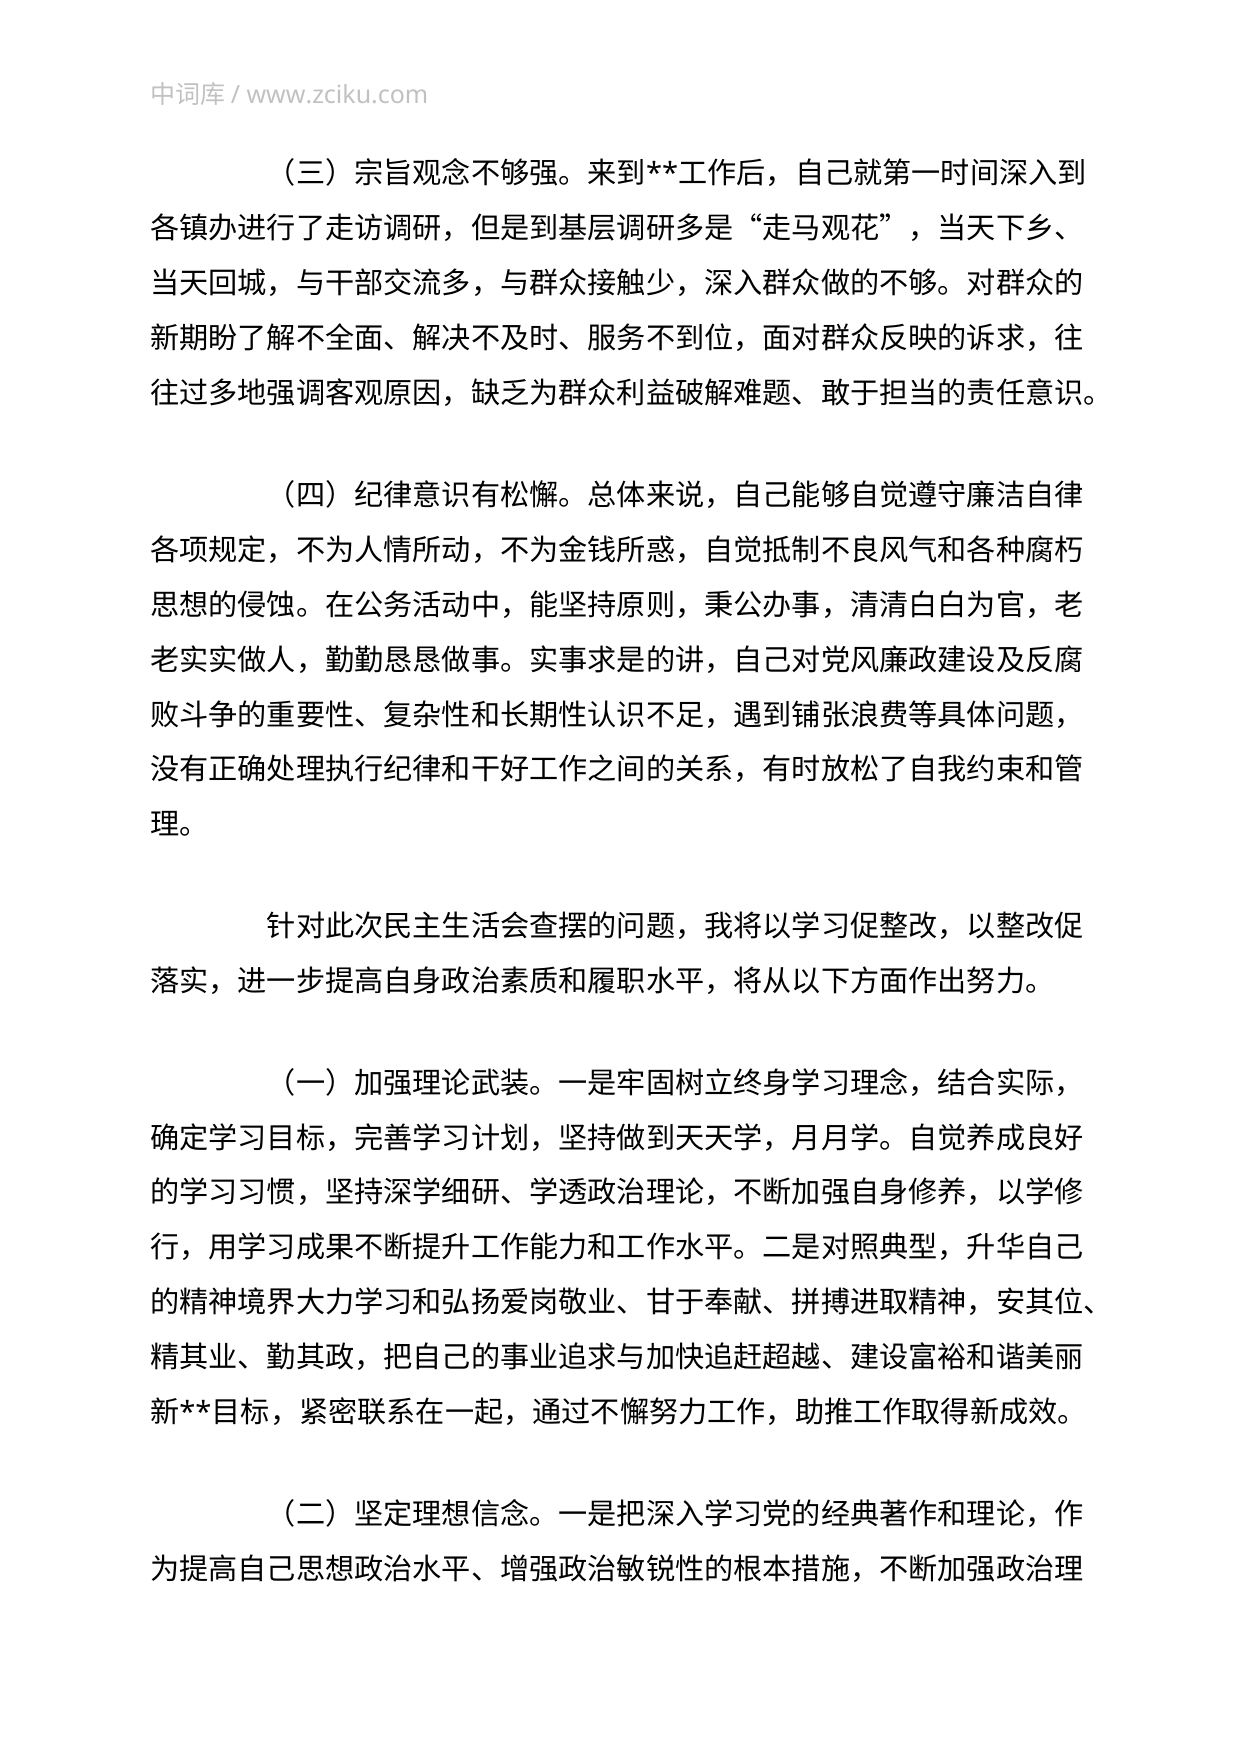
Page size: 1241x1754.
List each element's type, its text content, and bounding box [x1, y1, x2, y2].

text 针对此次民主生活会查摆的问题，我将以学习促整改，以整改促落实，进一步提高自身政治素质和履职水平，将从以下方面作出努力。 [150, 903, 1090, 1000]
text （一）加强理论武装。一是牢固树立终身学习理念，结合实际，确定学习目标，完善学习计划，坚持做到天天学，月月学。自觉养成良好的学习习惯，坚持深学细研、学透政治理论，不断加强自身修养，以学修行，用学习成果不断提升工作能力和工作水平。二是对照典型，升华自己的精神境界大力学习和弘扬爱岗敬业、甘于奉献、拼搏进取精神，安其位、精其业、勤其政，把自己的事业追求与加快追赶超越、建设富裕和谐美丽新**目标，紧密联系在一起，通过不懈努力工作，助推工作取得新成效。 [150, 1059, 1090, 1431]
text （四）纪律意识有松懈。总体来说，自己能够自觉遵守廉洁自律各项规定，不为人情所动，不为金钱所惑，自觉抵制不良风气和各种腐朽思想的侵蚀。在公务活动中，能坚持原则，秉公办事，清清白白为官，老老实实做人，勤勤恳恳做事。实事求是的讲，自己对党风廉政建设及反腐败斗争的重要性、复杂性和长期性认识不足，遇到铺张浪费等具体问题，没有正确处理执行纪律和干好工作之间的关系，有时放松了自我约束和管理。 [150, 471, 1090, 843]
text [150, 1491, 1090, 1588]
text （三）宗旨观念不够强。来到**工作后，自己就第一时间深入到各镇办进行了走访调研，但是到基层调研多是“走马观花”，当天下乡、当天回城，与干部交流多，与群众接触少，深入群众做的不够。对群众的新期盼了解不全面、解决不及时、服务不到位，面对群众反映的诉求，往往过多地强调客观原因，缺乏为群众利益破解难题、敢于担当的责任意识。 [150, 150, 1090, 412]
